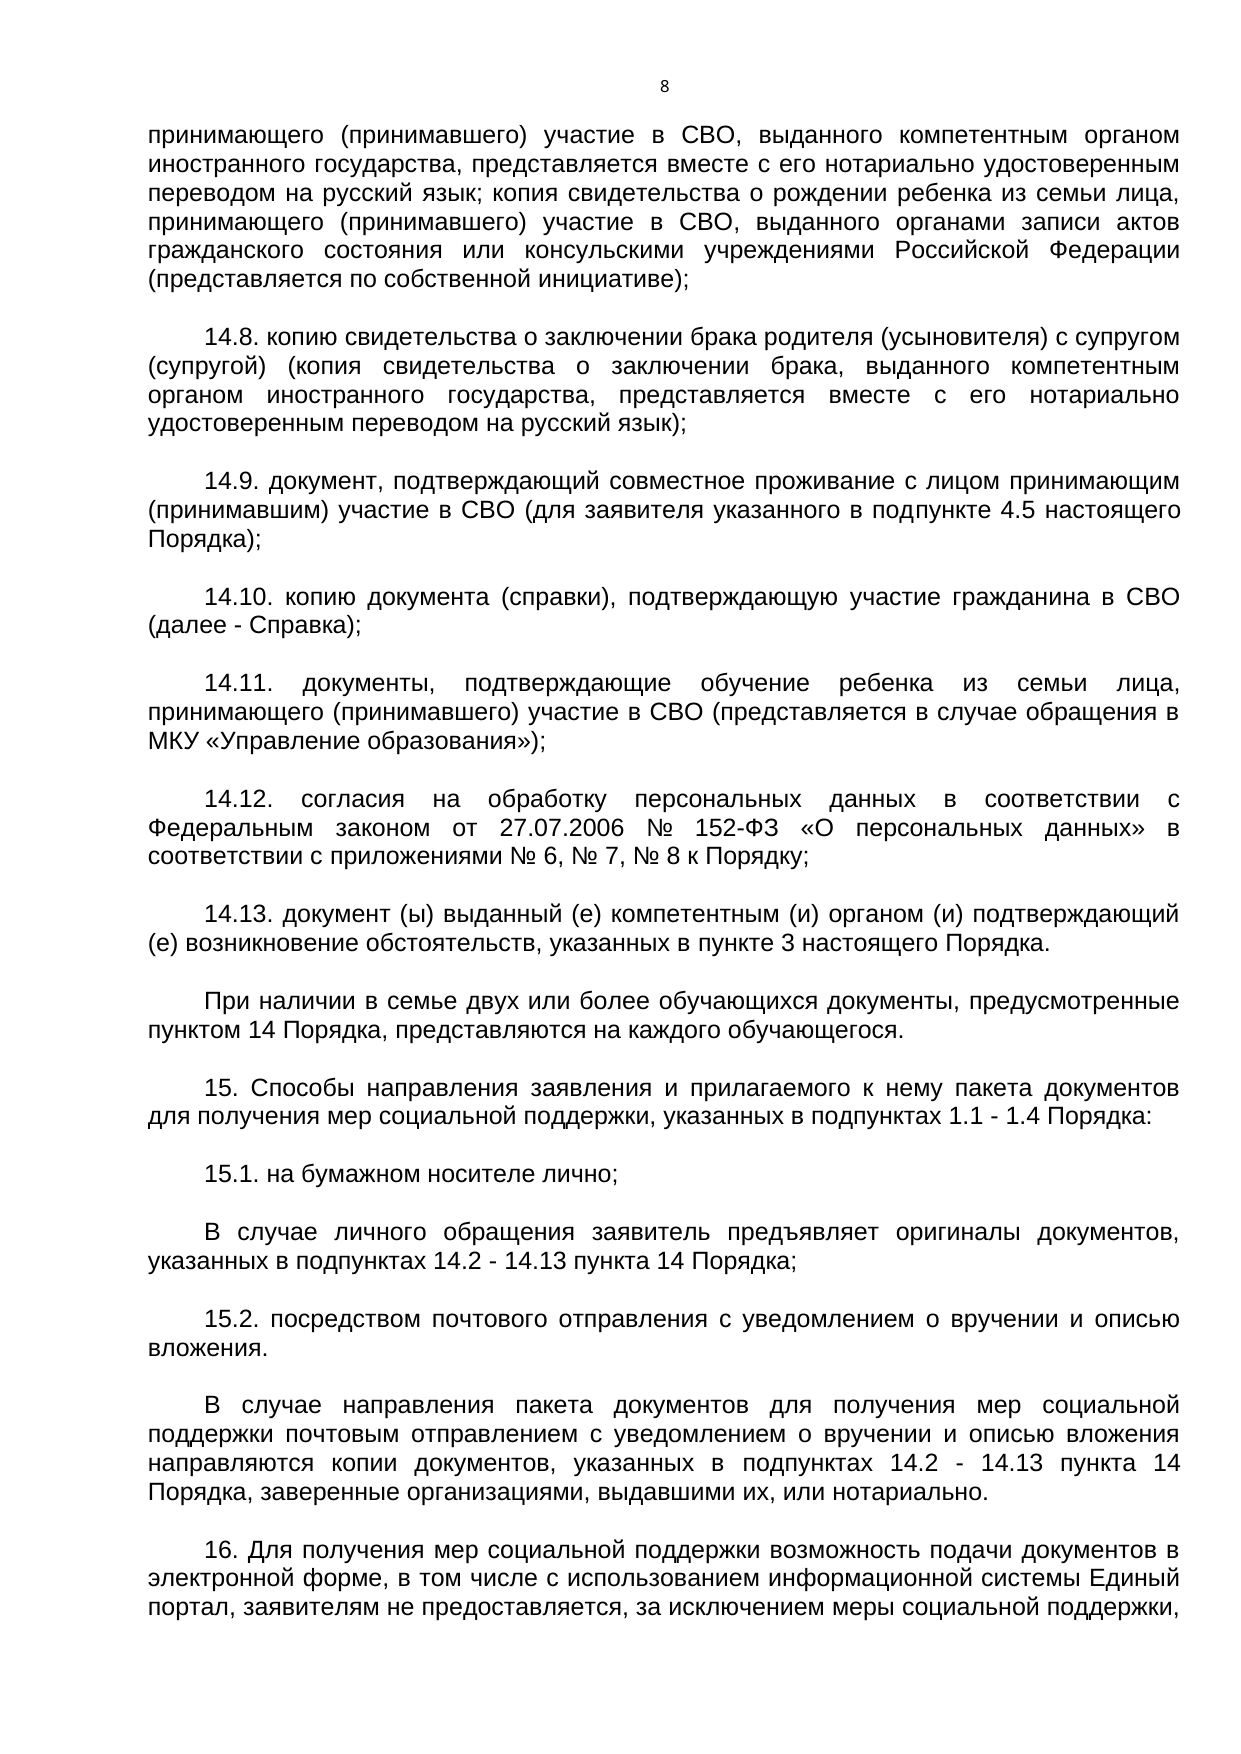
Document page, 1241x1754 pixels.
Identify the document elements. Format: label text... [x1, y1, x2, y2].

text 14.12. согласия на обработку персональных данных в соответствии с Федеральным законом от 27.07.2006 № 152-ФЗ «О персональных данных» в соответствии с приложениями № 6, № 7, № 8 к Порядку; [148, 784, 1181, 870]
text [148, 120, 1181, 293]
text 14.11. документы, подтверждающие обучение ребенка из семьи лица, принимающего (принимавшего) участие в СВО (представляется в случае обращения в МКУ «Управление образования»); [148, 668, 1181, 754]
text 14.10. копию документа (справки), подтверждающую участие гражданина в СВО (далее - Справка); [148, 582, 1181, 639]
text 14.13. документ (ы) выданный (е) компетентным (и) органом (и) подтверждающий (е) возникновение обстоятельств, указанных в пункте 3 настоящего Порядка. [148, 899, 1181, 957]
text 14.9. документ, подтверждающий совместное проживание с лицом принимающим (принимавшим) участие в СВО (для заявителя указанного в подпункте 4.5 настоящего Порядка); [148, 466, 1181, 552]
text 15. Способы направления заявления и прилагаемого к нему пакета документов для получения мер социальной поддержки, указанных в подпунктах 1.1 - 1.4 Порядка: [148, 1072, 1181, 1130]
text 15.1. на бумажном носителе лично; [148, 1159, 1181, 1188]
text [148, 1534, 1181, 1621]
text 15.2. посредством почтового отправления с уведомлением о вручении и описью вложения. [148, 1304, 1181, 1361]
text В случае личного обращения заявитель предъявляет оригиналы документов, указанных в подпунктах 14.2 - 14.13 пункта 14 Порядка; [148, 1217, 1181, 1274]
text 14.8. копию свидетельства о заключении брака родителя (усыновителя) с супругом (супругой) (копия свидетельства о заключении брака, выданного компетентным органом иностранного государства, представляется вместе с его нотариально удостоверенным переводом на русский язык); [148, 322, 1181, 437]
text При наличии в семье двух или более обучающихся документы, предусмотренные пунктом 14 Порядка, представляются на каждого обучающегося. [148, 986, 1181, 1043]
text В случае направления пакета документов для получения мер социальной поддержки почтовым отправлением с уведомлением о вручении и описью вложения направляются копии документов, указанных в подпунктах 14.2 - 14.13 пункта 14 Порядка, заверенные организациями, выдавшими их, или нотариально. [148, 1390, 1181, 1505]
